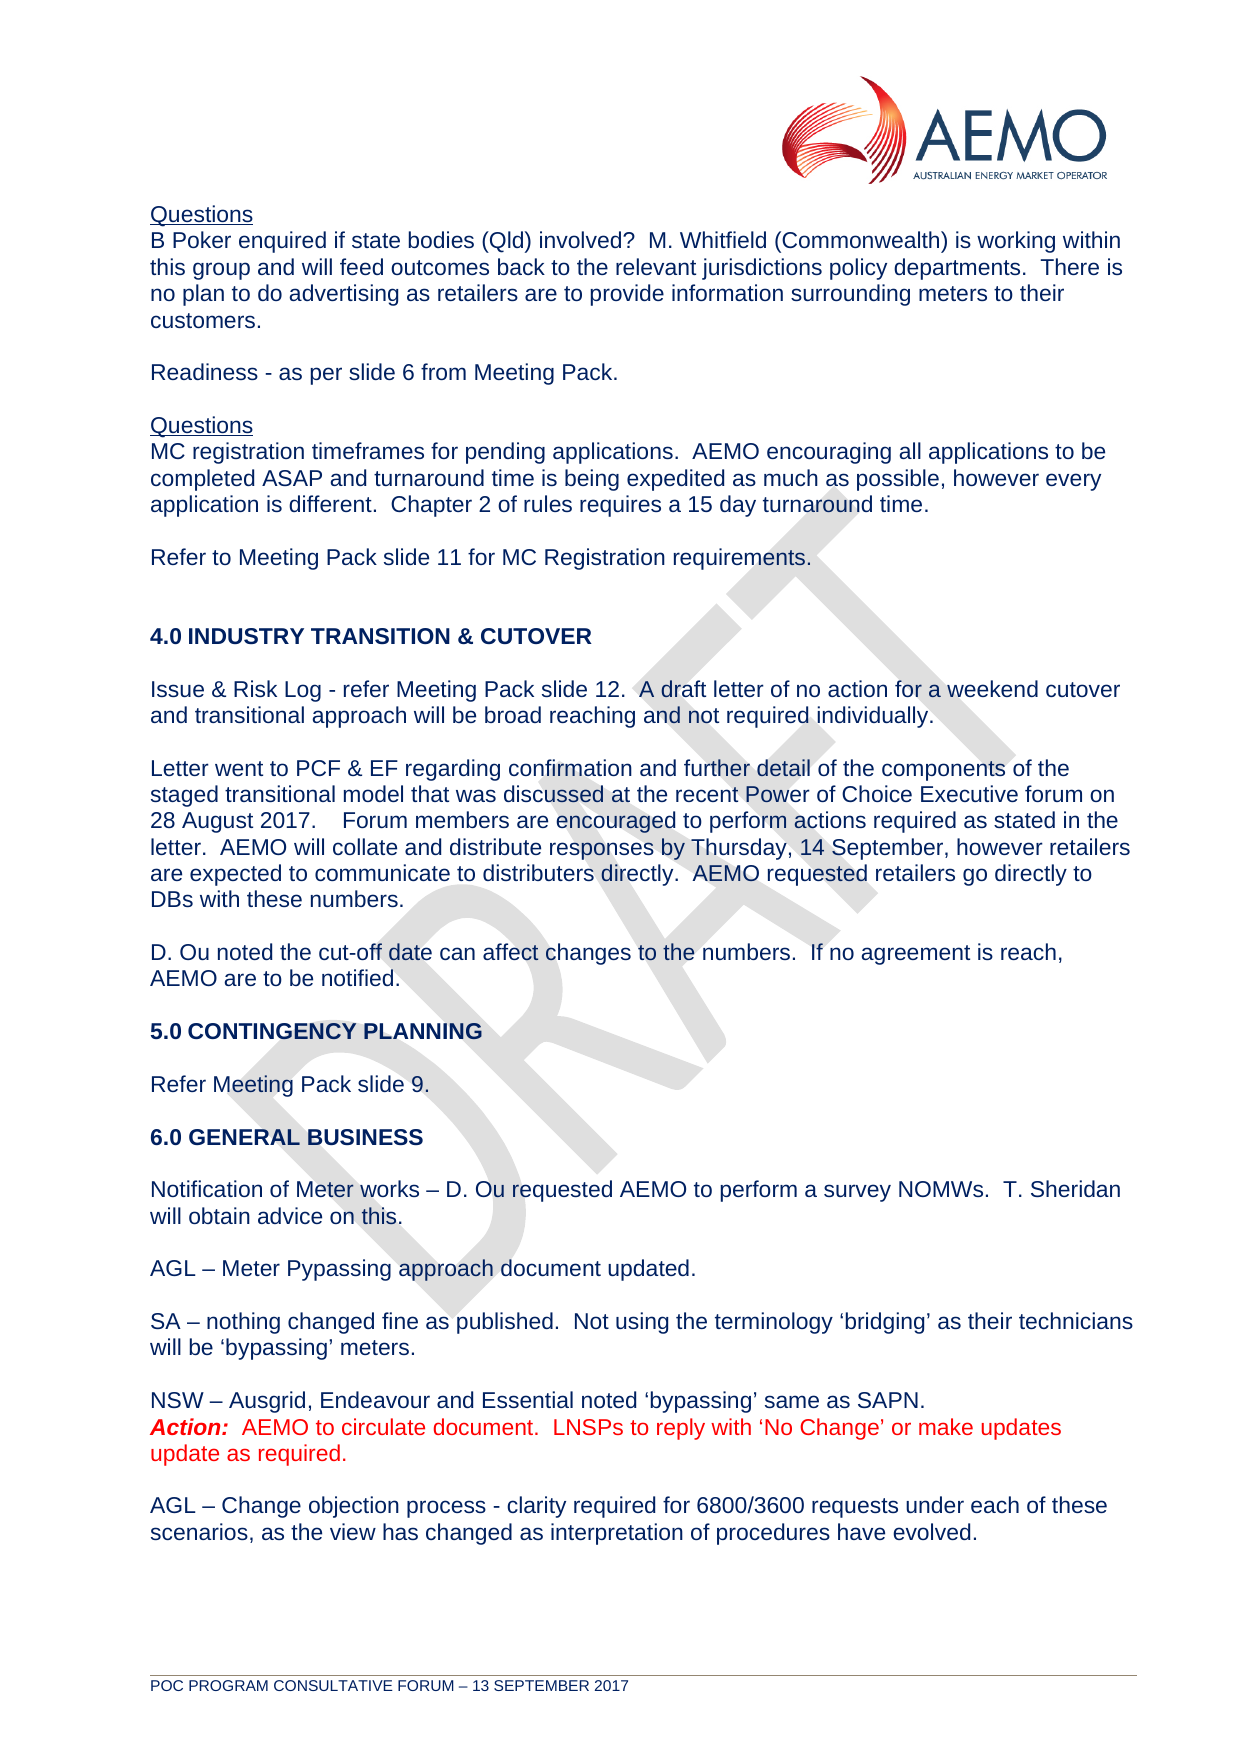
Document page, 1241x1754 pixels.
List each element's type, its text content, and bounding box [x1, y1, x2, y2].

text Refer Meeting Pack slide 9. [150, 1071, 1137, 1097]
text B Poker enquired if state bodies (Qld) involved? M. Whitfield (Commonwealth) is working within this group and will feed outcomes back to the relevant jurisdictions policy departments. There is no plan to do advertising as retailers are to provide information surrounding meters to their customers. [150, 227, 1137, 333]
text Refer to Meeting Pack slide 11 for MC Registration requirements. [150, 544, 1137, 570]
text Issue & Risk Log - refer Meeting Pack slide 12. A draft letter of no action for a weekend cutover and transitional approach will be broad reaching and not required individually. [150, 676, 1137, 728]
text MC registration timeframes for pending applications. AEMO encouraging all applications to be completed ASAP and turnaround time is being expedited as much as possible, however every application is different. Chapter 2 of rules requires a 15 day turnaround time. [150, 438, 1137, 517]
text SA – nothing changed fine as published. Not using the terminology ‘bridging’ as their technicians will be ‘bypassing’ meters. [150, 1308, 1137, 1361]
text Letter went to PCF & EF regarding confirmation and further detail of the components of the staged transitional model that was discussed at the recent Power of Choice Executive forum on 28 August 2017. Forum members are encouraged to perform actions required as stated in the letter. AEMO will collate and distribute responses by Thursday, 14 September, however retailers are expected to communicate to distributers directly. AEMO requested retailers go directly to DBs with these numbers. [150, 754, 1137, 913]
text AGL – Change objection process - clarity required for 6800/3600 requests under each of these scenarios, as the view has changed as interpretation of procedures have evolved. [150, 1492, 1137, 1545]
list CONTINGENCY PLANNING [150, 1018, 1137, 1044]
text Questions [150, 412, 1137, 438]
text Notification of Meter works – D. Ou requested AEMO to perform a survey NOMWs. T. Sheridan will obtain advice on this. [150, 1176, 1137, 1229]
text D. Ou noted the cut-off date can affect changes to the numbers. If no agreement is reach, AEMO are to be notified. [150, 939, 1137, 992]
list INDUSTRY TRANSITION & CUTOVER [150, 623, 1137, 649]
picture [781, 75, 1108, 184]
text NSW – Ausgrid, Endeavour and Essential noted ‘bypassing’ same as SAPN. [150, 1387, 1137, 1413]
text Action: AEMO to circulate document. LNSPs to reply with ‘No Change’ or make updates update as required. [150, 1413, 1137, 1466]
text 6.0 GENERAL BUSINESS [150, 1123, 1137, 1150]
text Questions [150, 201, 1137, 227]
text AGL – Meter Pypassing approach document updated. [150, 1255, 1137, 1282]
text Readiness - as per slide 6 from Meeting Pack. [150, 359, 1137, 386]
